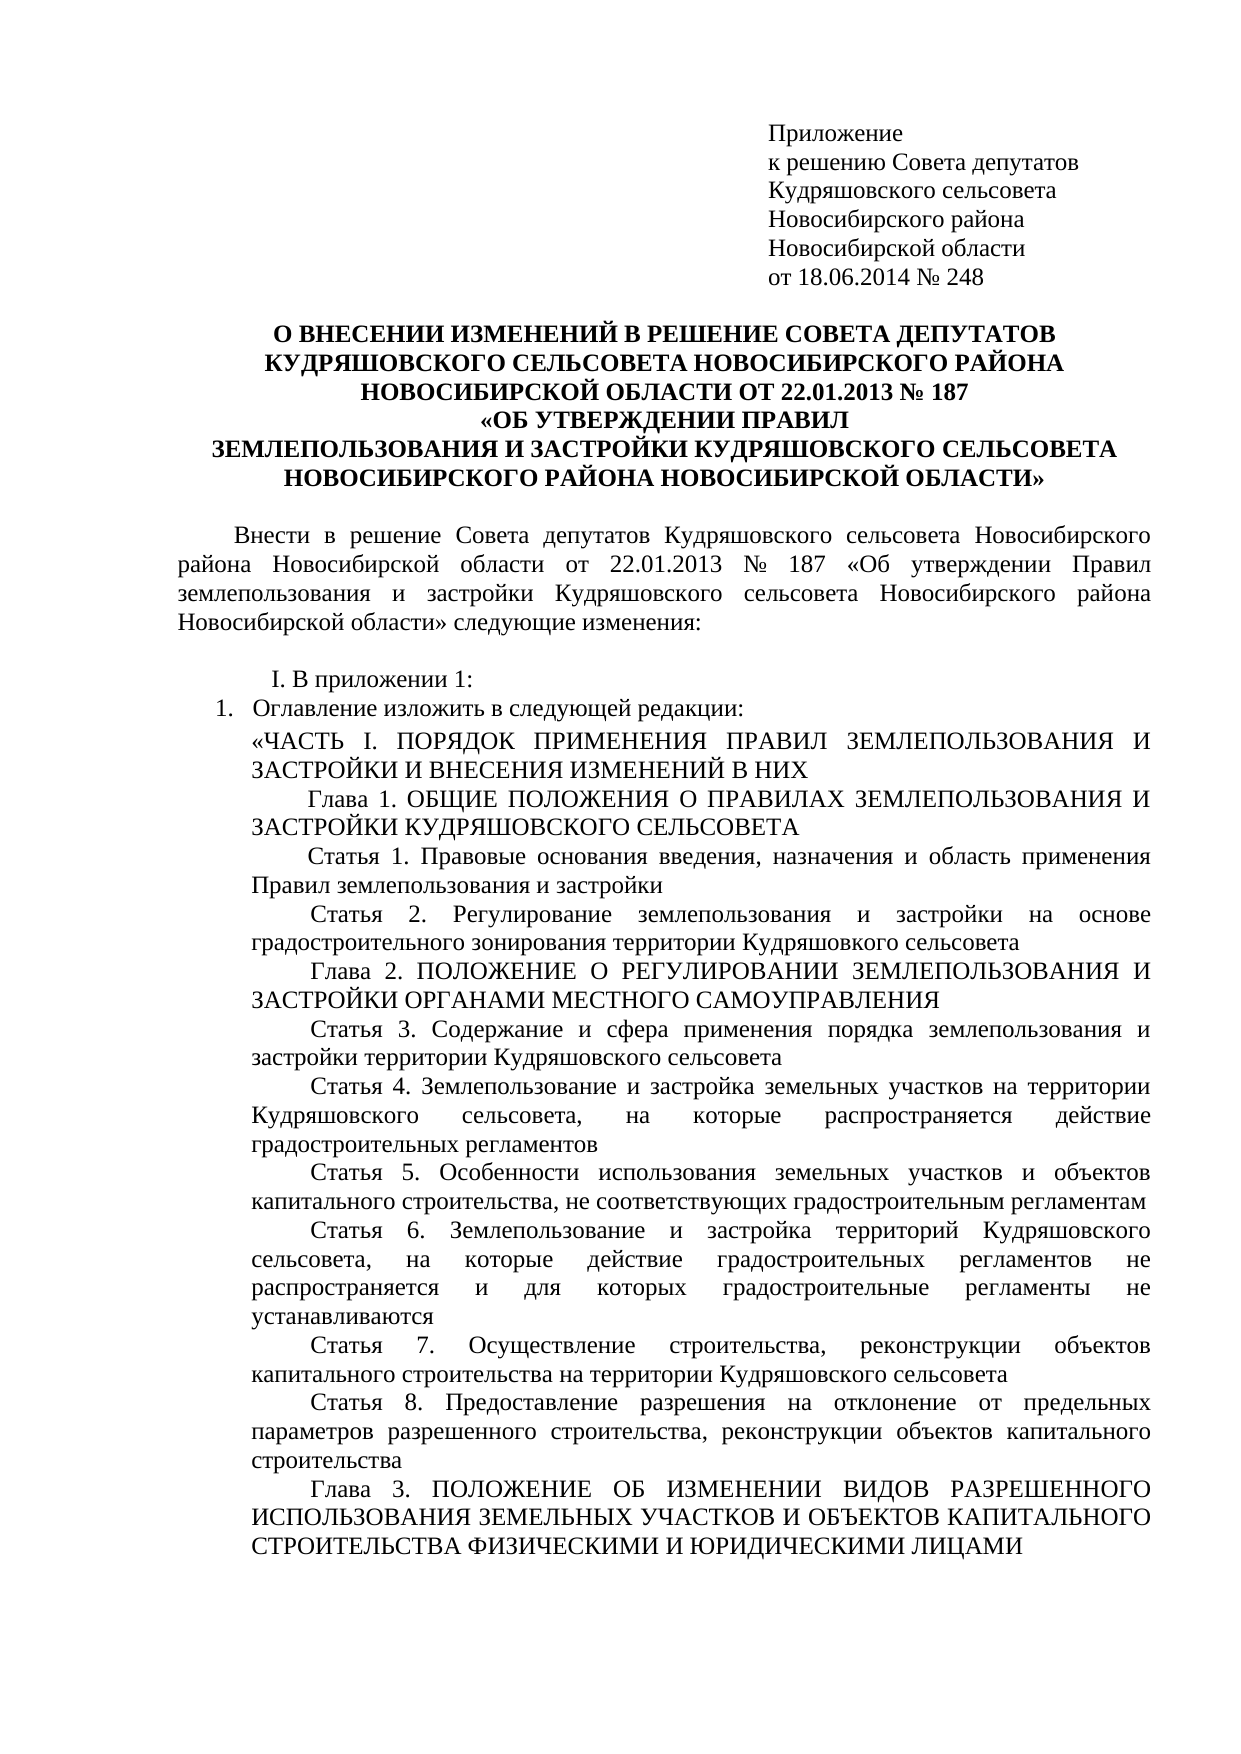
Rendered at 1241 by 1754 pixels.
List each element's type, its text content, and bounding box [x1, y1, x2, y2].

text Глава 2. ПОЛОЖЕНИЕ О РЕГУЛИРОВАНИИ ЗЕМЛЕПОЛЬЗОВАНИЯ И ЗАСТРОЙКИ ОРГАНАМИ МЕСТНОГО САМОУПРАВЛЕНИЯ [251, 956, 1152, 1014]
text Глава 1. ОБЩИЕ ПОЛОЖЕНИЯ О ПРАВИЛАХ ЗЕМЛЕПОЛЬЗОВАНИЯ И ЗАСТРОЙКИ КУДРЯШОВСКОГО СЕЛЬСОВЕТА [251, 784, 1152, 841]
text Новосибирской области [768, 233, 1152, 262]
text Статья 6. Землепользование и застройка территорий Кудряшовского сельсовета, на которые действие градостроительных регламентов не распространяется и для которых градостроительные регламенты не устанавливаются [251, 1215, 1152, 1330]
text «ЧАСТЬ I. ПОРЯДОК ПРИМЕНЕНИЯ ПРАВИЛ ЗЕМЛЕПОЛЬЗОВАНИЯ И ЗАСТРОЙКИ И ВНЕСЕНИЯ ИЗМЕНЕНИЙ В НИХ [251, 726, 1152, 784]
text Кудряшовского сельсовета [768, 176, 1152, 204]
text к решению Совета депутатов [768, 147, 1152, 176]
text «ОБ УТВЕРЖДЕНИИ ПРАВИЛ [177, 406, 1152, 434]
text КУДРЯШОВСКОГО СЕЛЬСОВЕТА НОВОСИБИРСКОГО РАЙОНА [177, 348, 1152, 377]
text Приложение [768, 118, 1152, 147]
text О ВНЕСЕНИИ ИЗМЕНЕНИЙ В РЕШЕНИЕ СОВЕТА ДЕПУТАТОВ [177, 319, 1152, 348]
text Глава 3. ПОЛОЖЕНИЕ ОБ ИЗМЕНЕНИИ ВИДОВ РАЗРЕШЕННОГО ИСПОЛЬЗОВАНИЯ ЗЕМЕЛЬНЫХ УЧАСТКОВ И ОБЪЕКТОВ КАПИТАЛЬНОГО СТРОИТЕЛЬСТВА ФИЗИЧЕСКИМИ И ЮРИДИЧЕСКИМИ ЛИЦАМИ [251, 1474, 1152, 1560]
text от 18.06.2014 № 248 [768, 262, 1152, 291]
text Новосибирского района [768, 204, 1152, 233]
text НОВОСИБИРСКОЙ ОБЛАСТИ ОТ 22.01.2013 № 187 [177, 377, 1152, 406]
text Статья 5. Особенности использования земельных участков и объектов капитального строительства, не соответствующих градостроительным регламентам [251, 1157, 1152, 1215]
text Статья 2. Регулирование землепользования и застройки на основе градостроительного зонирования территории Кудряшовкого сельсовета [251, 899, 1152, 956]
text Статья 8. Предоставление разрешения на отклонение от предельных параметров разрешенного строительства, реконструкции объектов капитального строительства [251, 1387, 1152, 1474]
text ЗЕМЛЕПОЛЬЗОВАНИЯ И ЗАСТРОЙКИ КУДРЯШОВСКОГО СЕЛЬСОВЕТА [177, 434, 1152, 463]
text I. В приложении 1: [197, 664, 1152, 693]
text Статья 1. Правовые основания введения, назначения и область применения Правил землепользования и застройки [251, 841, 1152, 899]
text Статья 3. Содержание и сфера применения порядка землепользования и застройки территории Кудряшовского сельсовета [251, 1014, 1152, 1071]
text НОВОСИБИРСКОГО РАЙОНА НОВОСИБИРСКОЙ ОБЛАСТИ» [177, 463, 1152, 492]
list Оглавление изложить в следующей редакции: [215, 693, 1152, 722]
text Статья 4. Землепользование и застройка земельных участков на территории Кудряшовского сельсовета, на которые распространяется действие градостроительных регламентов [251, 1071, 1152, 1157]
text Внести в решение Совета депутатов Кудряшовского сельсовета Новосибирского района Новосибирской области от 22.01.2013 № 187 «Об утверждении Правил землепользования и застройки Кудряшовского сельсовета Новосибирского района Новосибирской области» следующие изменения: [177, 521, 1152, 636]
text Статья 7. Осуществление строительства, реконструкции объектов капитального строительства на территории Кудряшовского сельсовета [251, 1330, 1152, 1387]
